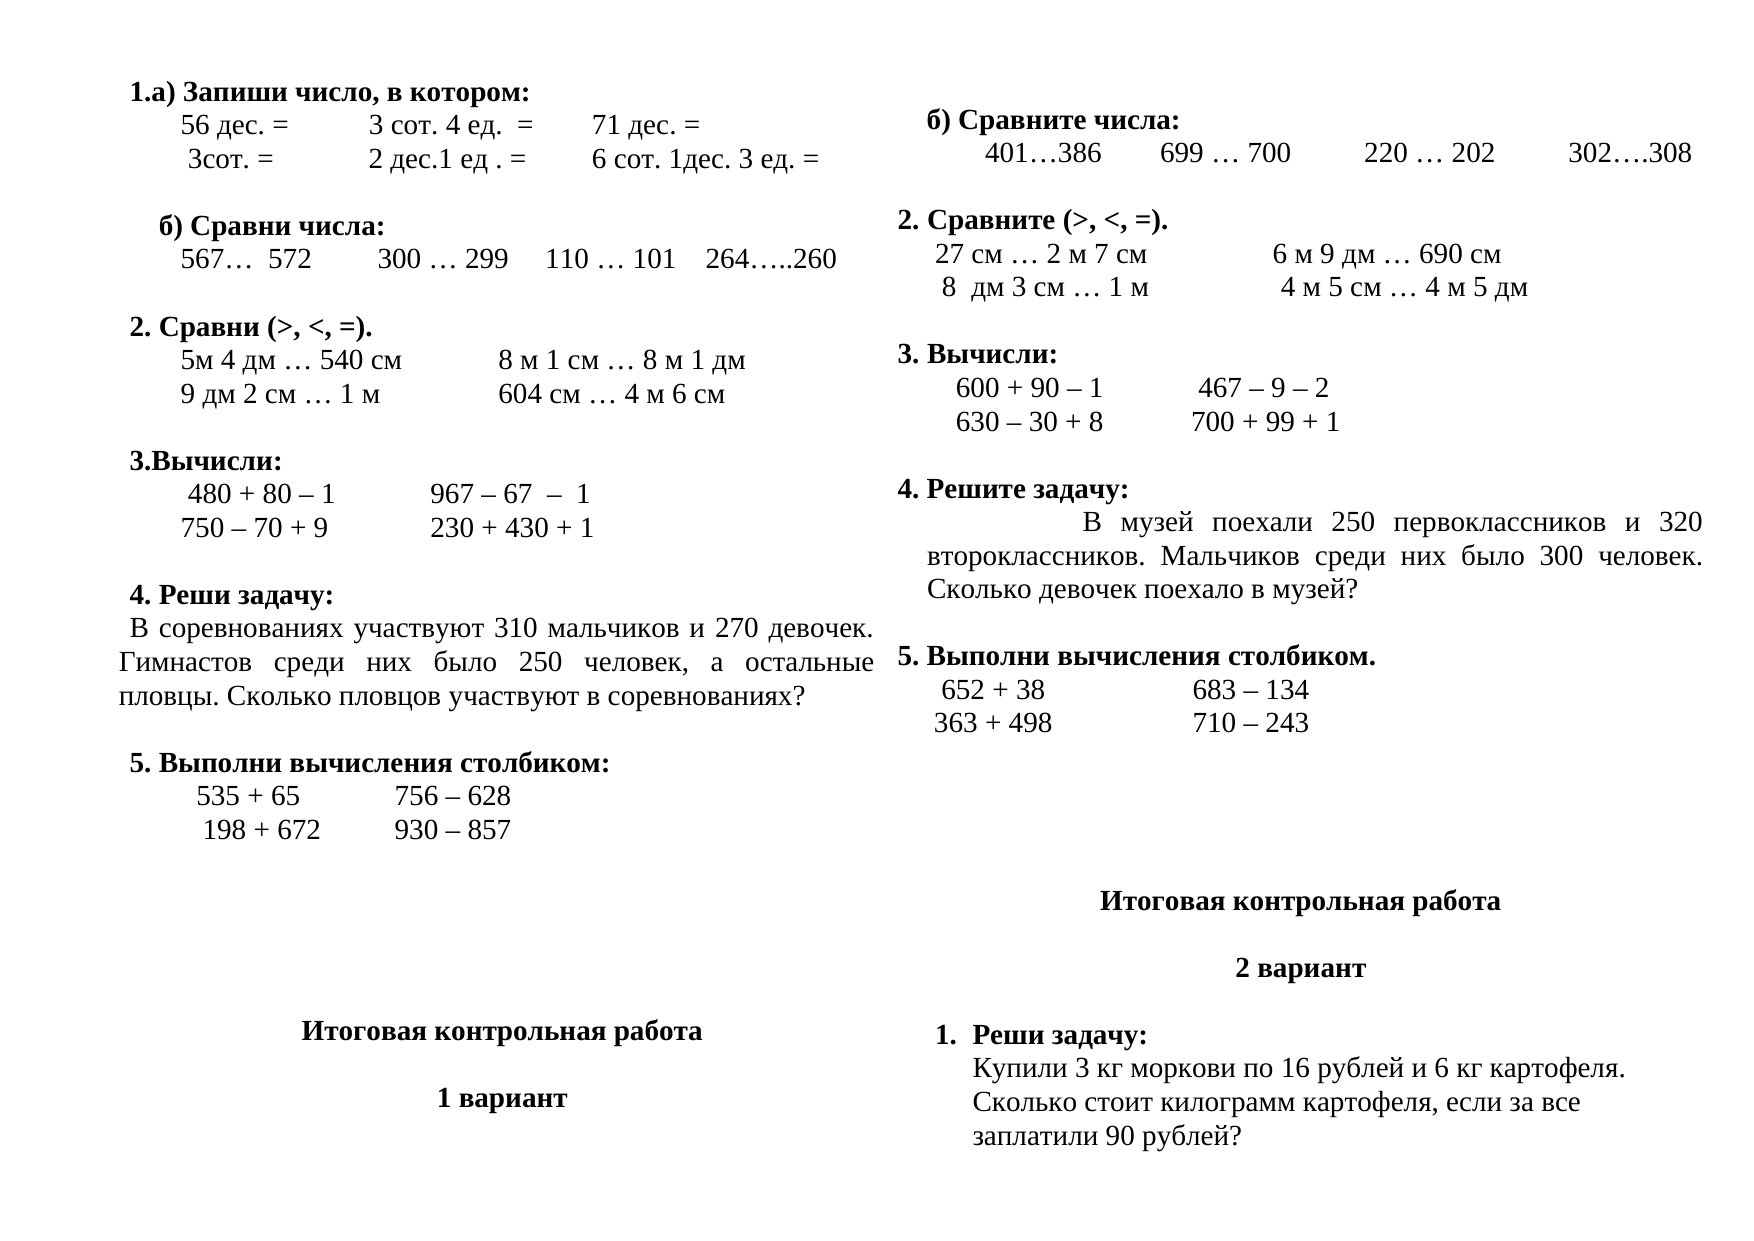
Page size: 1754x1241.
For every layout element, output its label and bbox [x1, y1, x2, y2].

table_header [886, 74, 1715, 1151]
table_header [118, 74, 886, 1151]
